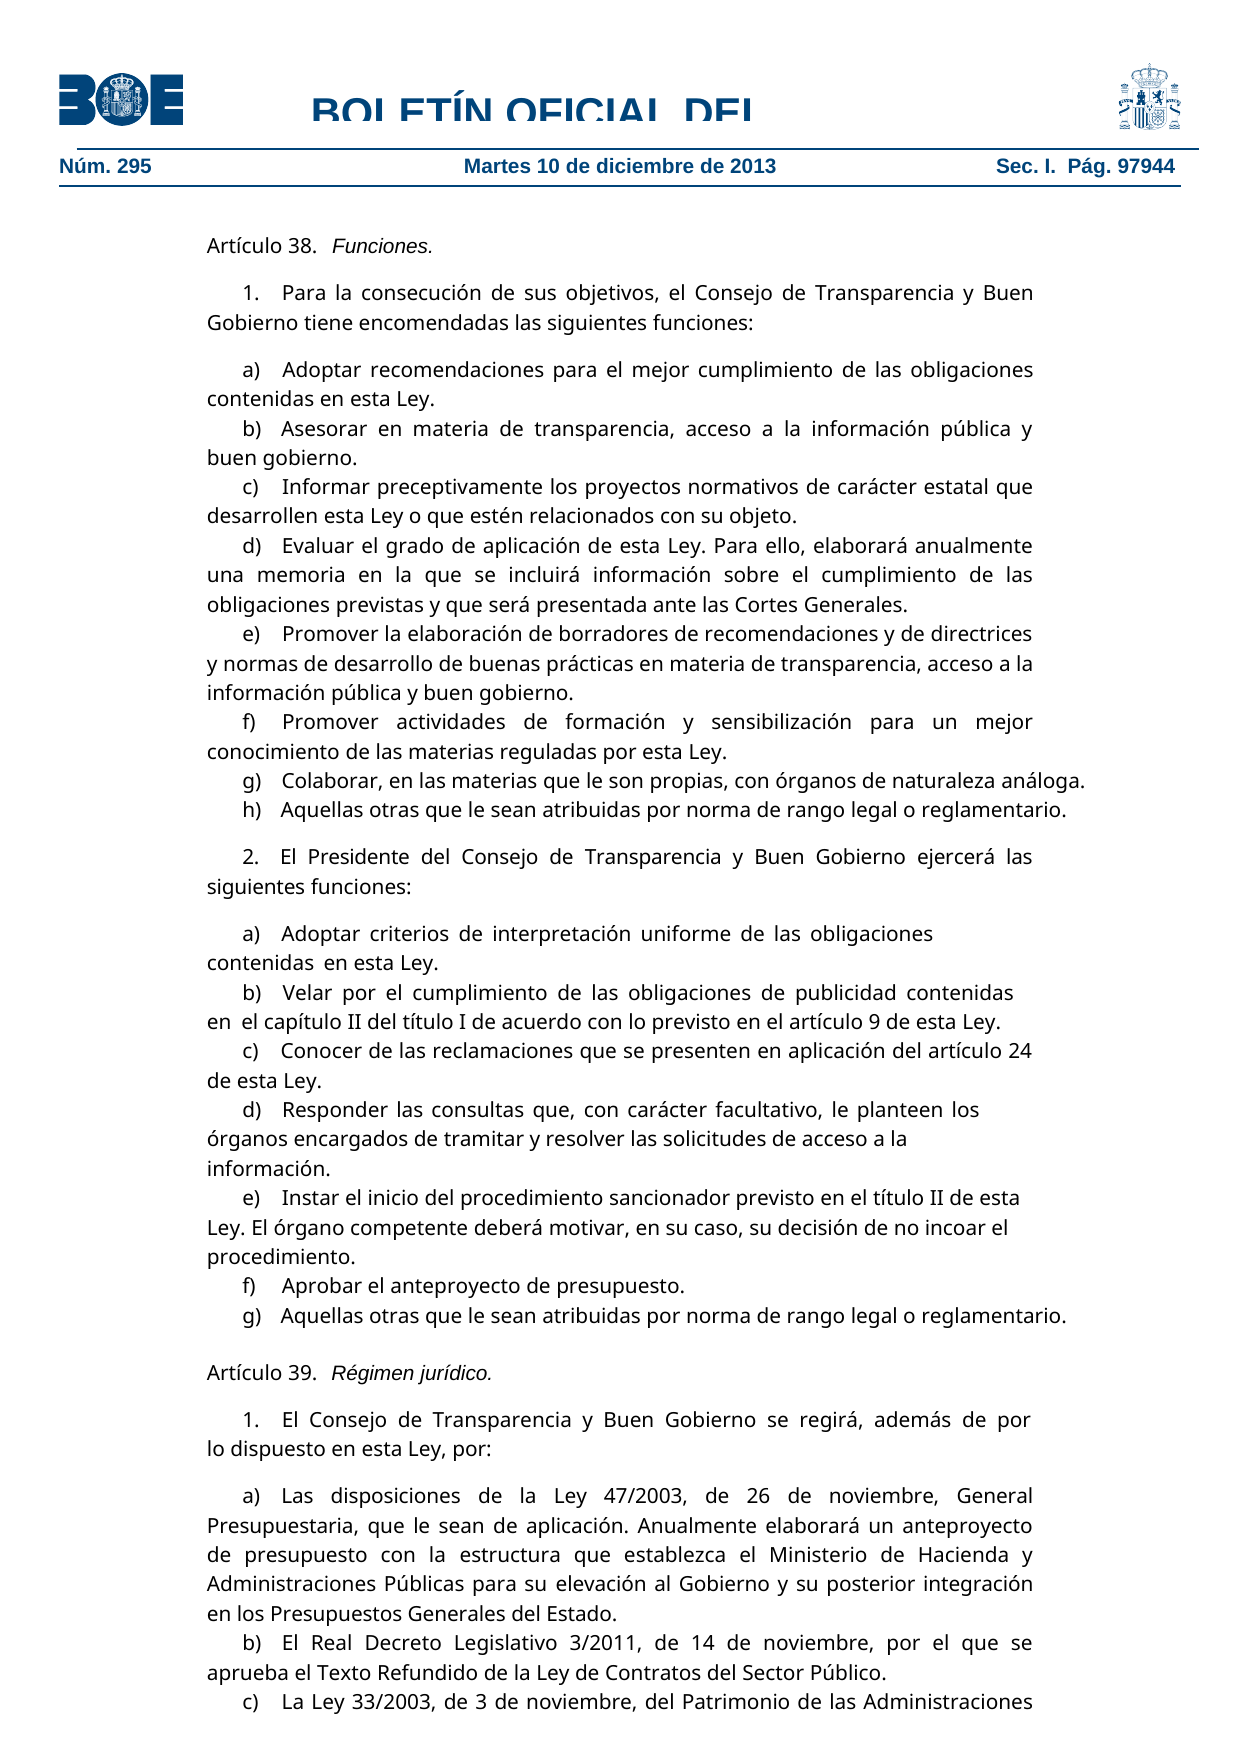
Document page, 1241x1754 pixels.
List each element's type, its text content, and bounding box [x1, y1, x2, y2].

text Artículo 39. Régimen jurídico. [207, 1358, 1198, 1387]
list Conocer de las reclamaciones que se presenten en aplicación del artículo 24 de esta Ley. [207, 1037, 1033, 1094]
list Adoptar recomendaciones para el mejor cumplimiento de las obligaciones contenidas en esta Ley. [207, 355, 1034, 412]
list El Presidente del Consejo de Transparencia y Buen Gobierno ejercerá las siguientes funciones: [207, 842, 1033, 900]
list Adoptar criterios de interpretación uniforme de las obligaciones contenidas en esta Ley. [207, 919, 1034, 977]
list Promover la elaboración de borradores de recomendaciones y de directrices y normas de desarrollo de buenas prácticas en materia de transparencia, acceso a la información pública y buen gobierno. [207, 619, 1034, 706]
list Aquellas otras que le sean atribuidas por norma de rango legal o reglamentario. [242, 1301, 1198, 1329]
list El Consejo de Transparencia y Buen Gobierno se regirá, además de por lo dispuesto en esta Ley, por: [207, 1405, 1034, 1463]
list Promover actividades de formación y sensibilización para un mejor conocimiento de las materias reguladas por esta Ley. [207, 707, 1034, 765]
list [207, 1687, 1034, 1716]
list Instar el inicio del procedimiento sancionador previsto en el título II de esta Ley. El órgano competente deberá motivar, en su caso, su decisión de no incoar el procedimiento. [207, 1183, 1034, 1270]
list Para la consecución de sus objetivos, el Consejo de Transparencia y Buen Gobierno tiene encomendadas las siguientes funciones: [207, 278, 1034, 336]
list Colaborar, en las materias que le son propias, con órganos de naturaleza análoga. [242, 766, 1198, 795]
list El Real Decreto Legislativo 3/2011, de 14 de noviembre, por el que se aprueba el Texto Refundido de la Ley de Contratos del Sector Público. [207, 1628, 1033, 1686]
list Asesorar en materia de transparencia, acceso a la información pública y buen gobierno. [207, 414, 1034, 471]
list Responder las consultas que, con carácter facultativo, le planteen los órganos encargados de tramitar y resolver las solicitudes de acceso a la información. [207, 1095, 1034, 1182]
text Artículo 38. Funciones. [207, 231, 1198, 260]
picture [59, 73, 183, 126]
list Las disposiciones de la Ley 47/2003, de 26 de noviembre, General Presupuestaria, que le sean de aplicación. Anualmente elaborará un anteproyecto de presupuesto con la estructura que establezca el Ministerio de Hacienda y Administraciones Públicas para su elevación al Gobierno y su posterior integración en los Presupuestos Generales del Estado. [207, 1482, 1034, 1627]
list Evaluar el grado de aplicación de esta Ley. Para ello, elaborará anualmente una memoria en la que se incluirá información sobre el cumplimiento de las obligaciones previstas y que será presentada ante las Cortes Generales. [207, 531, 1034, 618]
list Informar preceptivamente los proyectos normativos de carácter estatal que desarrollen esta Ley o que estén relacionados con su objeto. [207, 472, 1034, 530]
list Velar por el cumplimiento de las obligaciones de publicidad contenidas en el capítulo II del título I de acuerdo con lo previsto en el artículo 9 de esta Ley. [207, 978, 1034, 1036]
list Aprobar el anteproyecto de presupuesto. [242, 1271, 1198, 1300]
list Aquellas otras que le sean atribuidas por norma de rango legal o reglamentario. [242, 796, 1198, 824]
picture [1118, 63, 1181, 130]
subtitle Núm. 295 Martes 10 de diciembre de 2013 Sec. I. Pág. 97944 [59, 154, 1198, 178]
